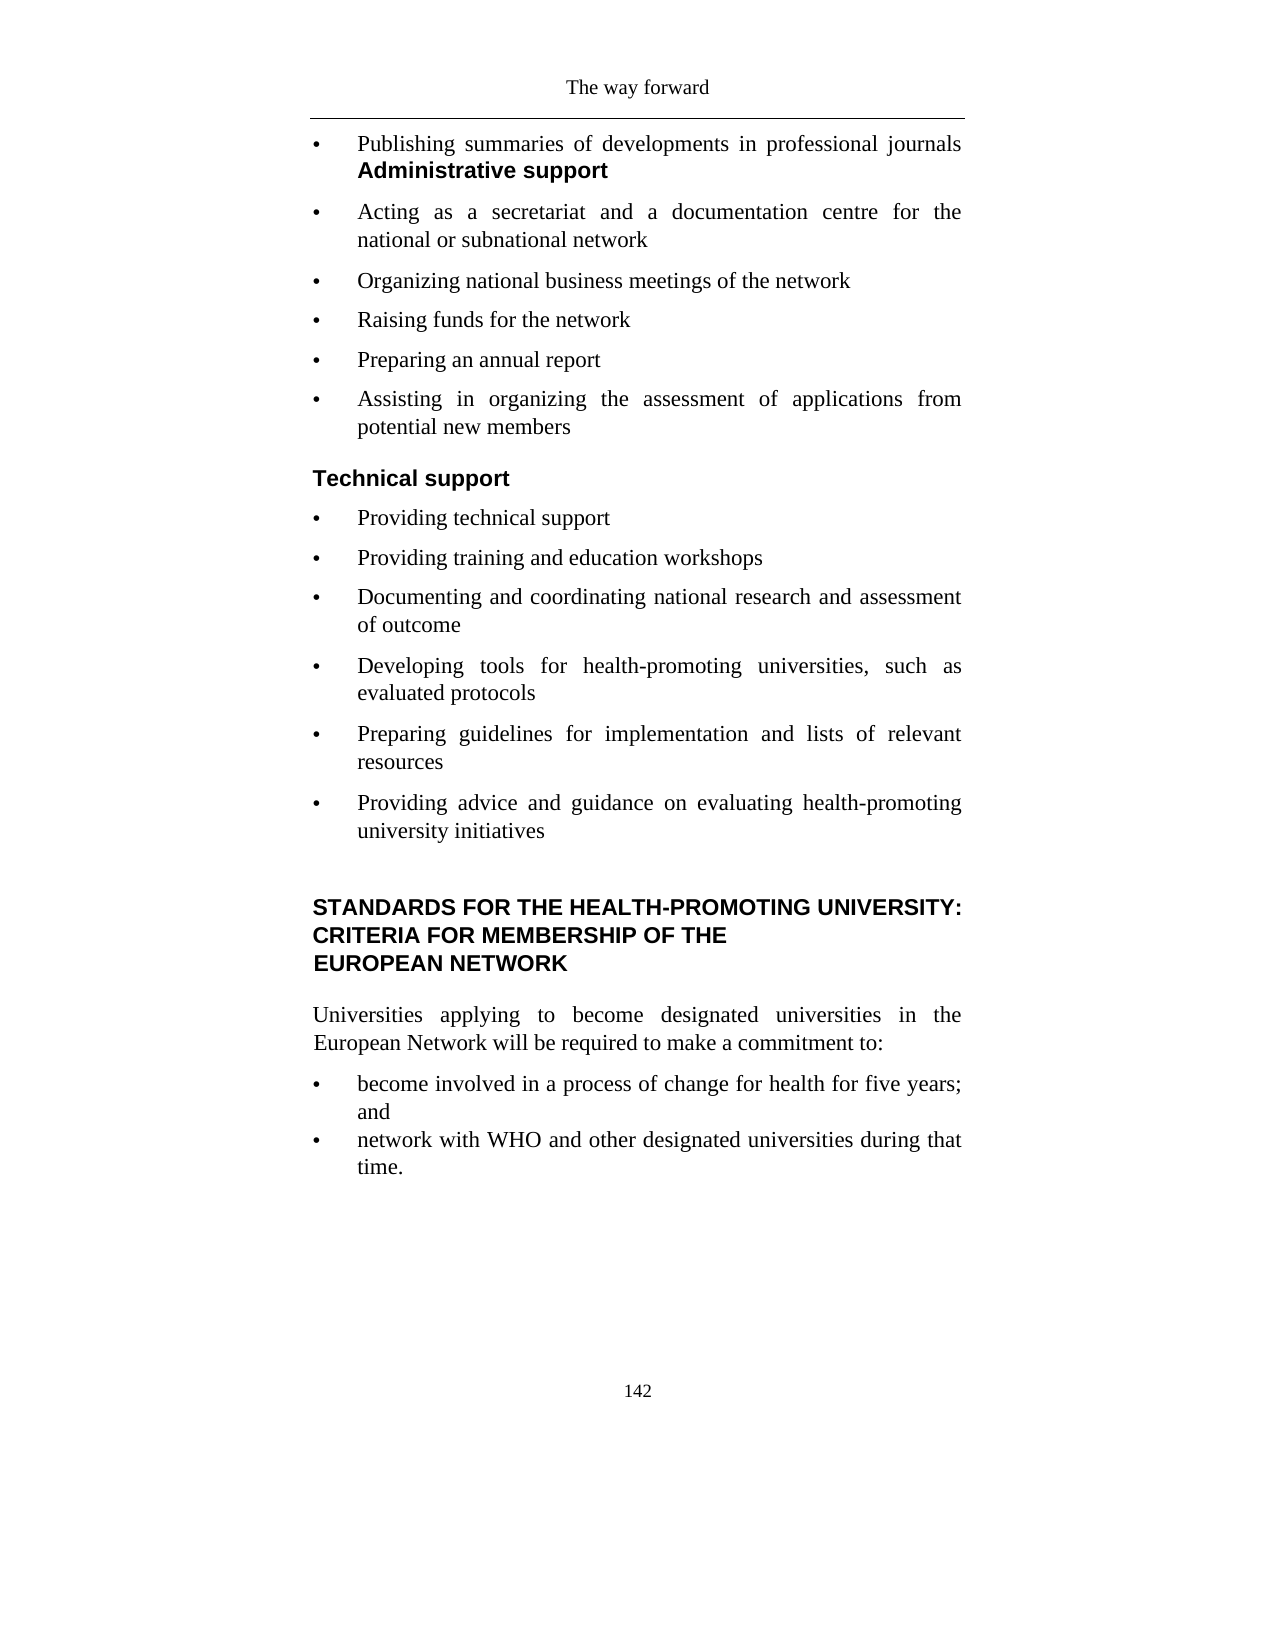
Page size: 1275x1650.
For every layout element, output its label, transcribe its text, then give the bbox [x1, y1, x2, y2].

subtitle CRITERIA FOR MEMBERSHIP OF THE EUROPEAN NETWORK [312, 922, 804, 976]
list become involved in a process of change for health for five years; and [313, 1070, 962, 1124]
text Universities applying to become designated universities in the European Network will be required to make a commitment to: [312, 1001, 962, 1055]
list Assisting in organizing the assessment of applications from potential new members [313, 385, 962, 439]
list Providing advice and guidance on evaluating health-promoting university initiatives [313, 789, 962, 843]
list Developing tools for health-promoting universities, such as evaluated protocols [313, 652, 962, 706]
list Documenting and coordinating national research and assessment of outcome [313, 583, 962, 637]
list Publishing summaries of developments in professional journals Administrative support [313, 130, 962, 184]
list Providing technical support [313, 504, 962, 530]
list Raising funds for the network [313, 306, 962, 333]
subtitle Technical support [312, 465, 804, 492]
text STANDARDS FOR THE HEALTH-PROMOTING UNIVERSITY: [312, 894, 967, 920]
list Preparing guidelines for implementation and lists of relevant resources [313, 721, 962, 774]
list Organizing national business meetings of the network [313, 267, 962, 293]
list Providing training and education workshops [313, 544, 962, 570]
list Acting as a secretariat and a documentation centre for the national or subnational network [313, 198, 962, 252]
list Preparing an annual report [313, 346, 962, 372]
list network with WHO and other designated universities during that time. [313, 1126, 962, 1180]
